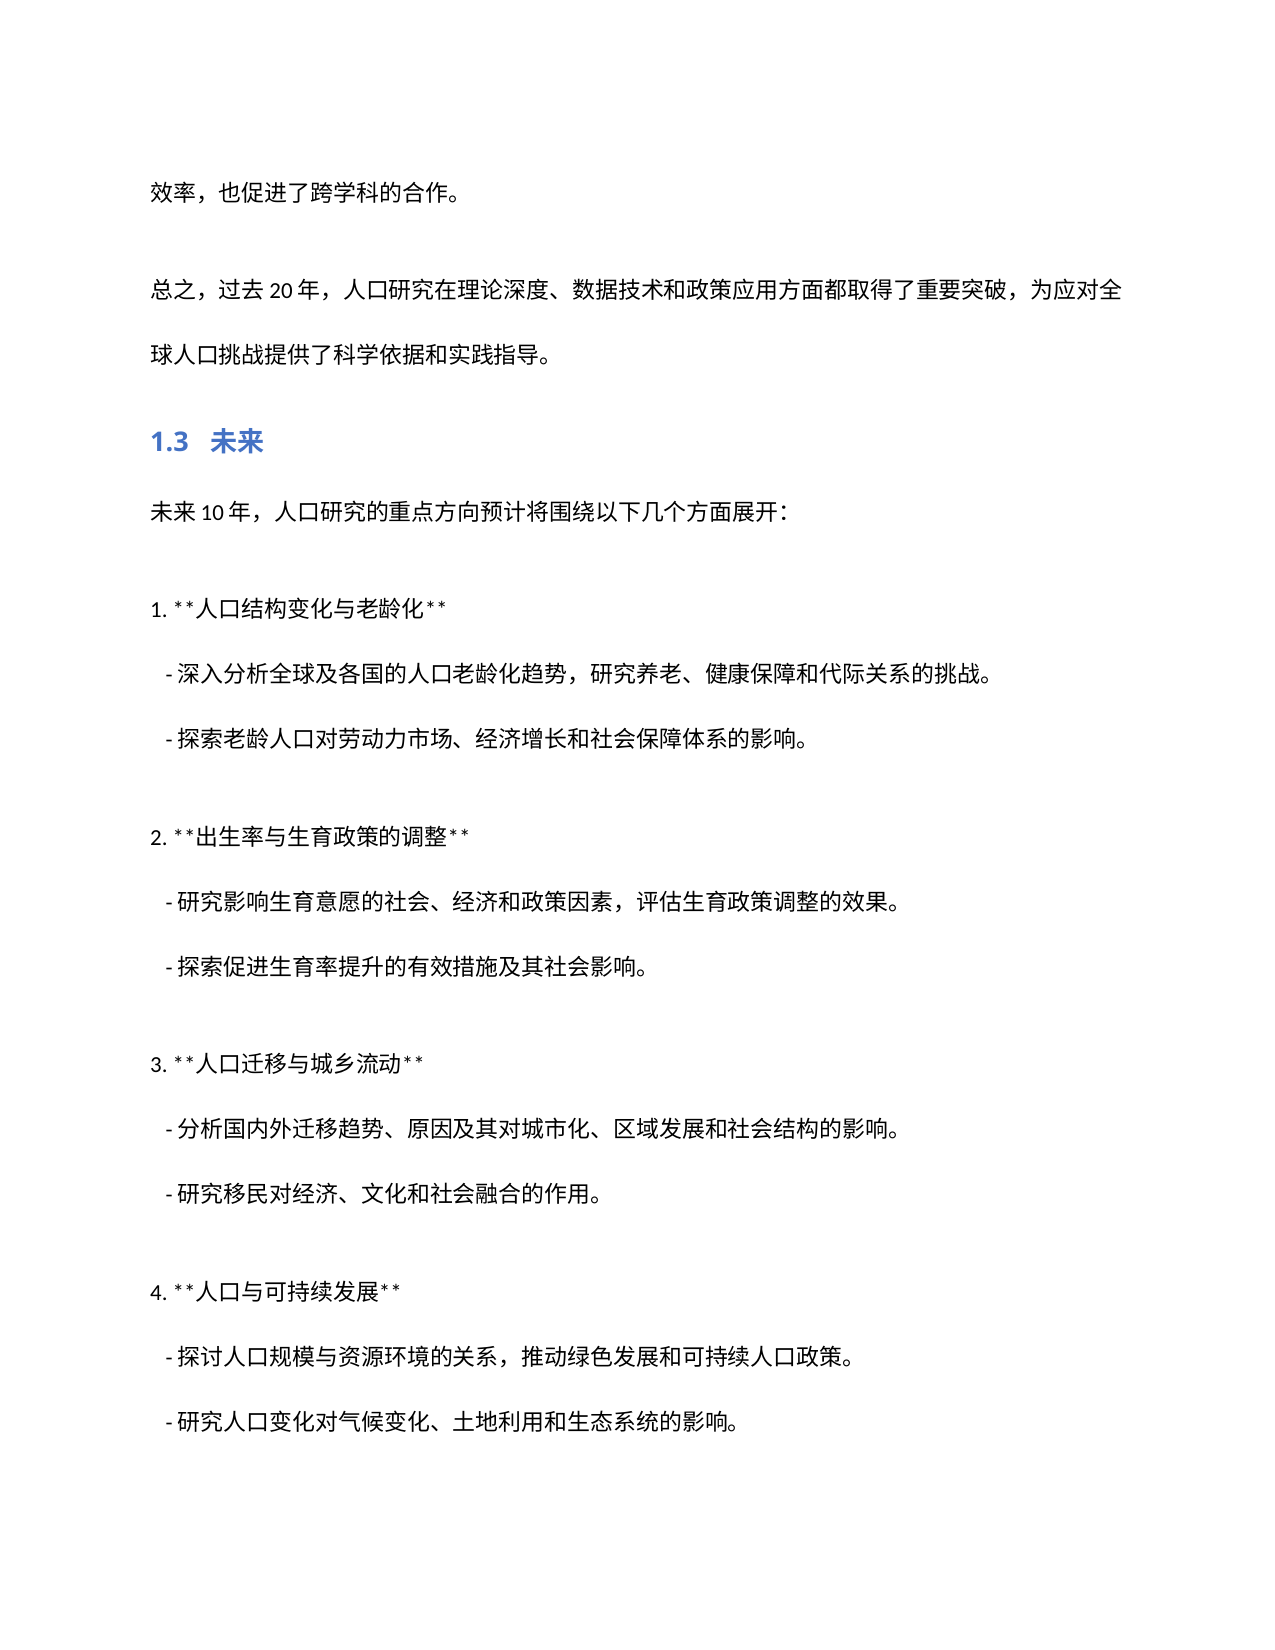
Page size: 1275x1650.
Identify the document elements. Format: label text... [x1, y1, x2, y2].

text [150, 478, 1125, 1453]
subtitle 未来 [150, 407, 1125, 472]
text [150, 159, 1125, 386]
